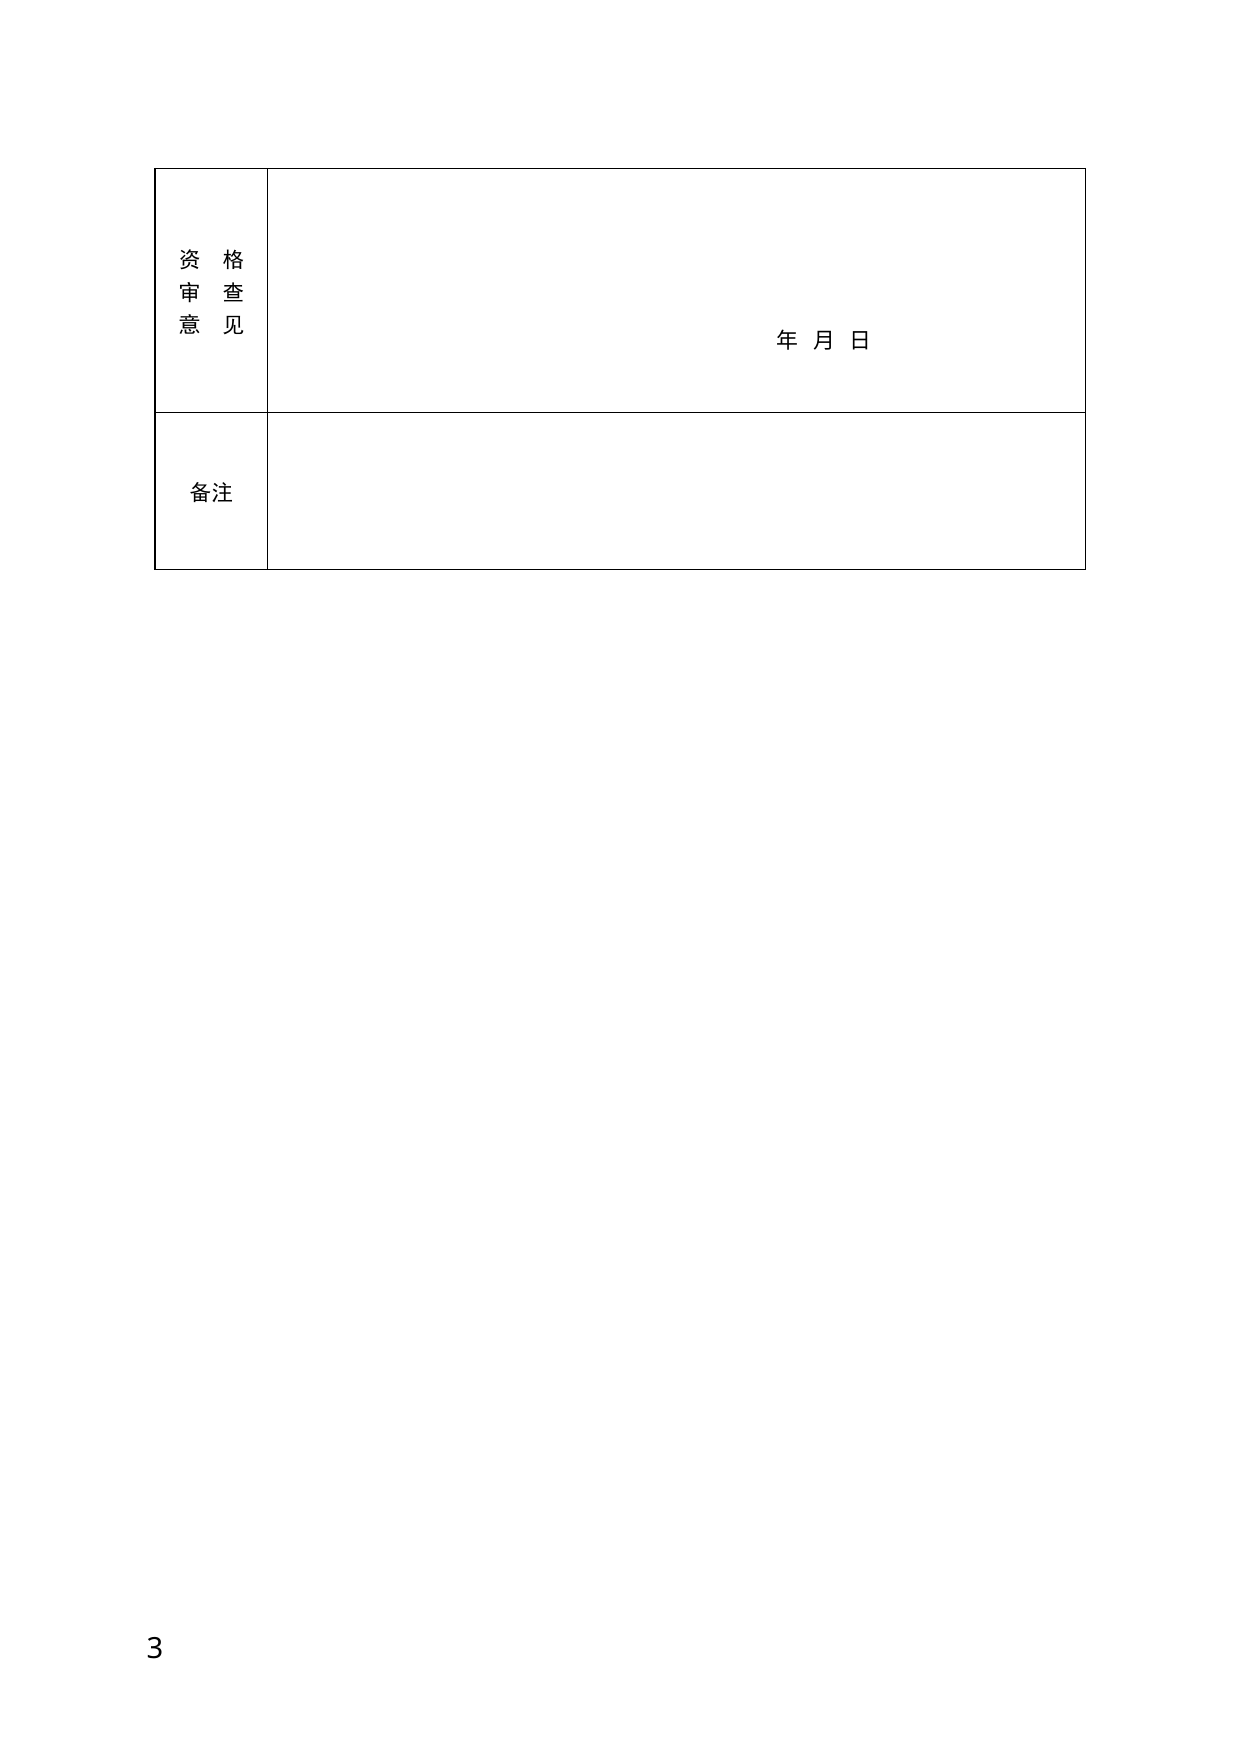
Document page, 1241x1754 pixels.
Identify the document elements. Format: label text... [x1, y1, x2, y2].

table_cell 资 格 审 查 意 见 [156, 169, 267, 412]
table_cell 备注 [156, 413, 267, 569]
table_cell [268, 413, 1085, 569]
table_cell 年 月 日 [268, 169, 1085, 412]
